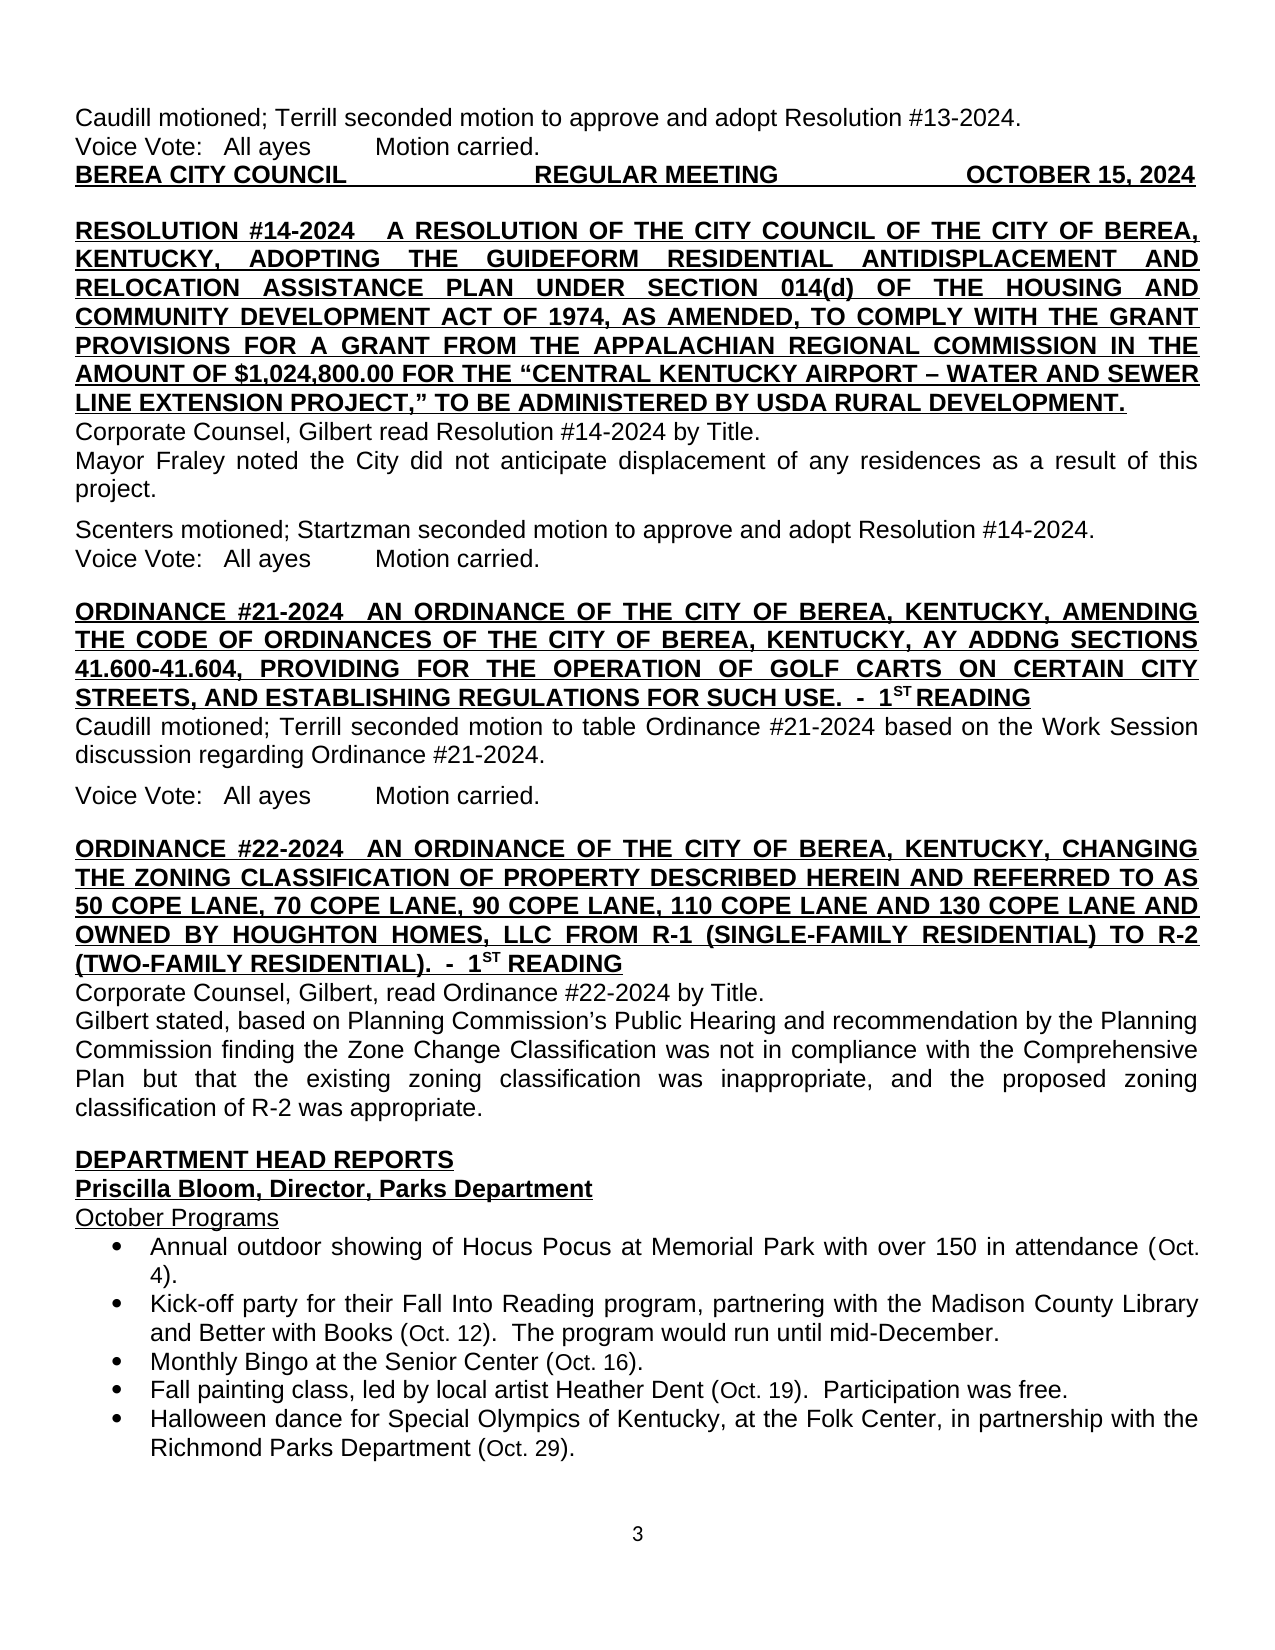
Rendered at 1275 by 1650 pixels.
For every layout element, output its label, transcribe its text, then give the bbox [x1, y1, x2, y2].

text BEREA CITY COUNCIL _ ________ REGULAR MEETING __________ __OCTOBER 15, 2024 [75, 161, 1200, 189]
text Gilbert stated, based on Planning Commission’s Public Hearing and recommendation by the Planning Commission finding the Zone Change Classification was not in compliance with the Comprehensive Plan but that the existing zoning classification was inappropriate, and the proposed zoning classification of R-2 was appropriate. [75, 1006, 1200, 1121]
text RESOLUTION #14-2024 A RESOLUTION OF THE CITY COUNCIL OF THE CITY OF BEREA, KENTUCKY, ADOPTING THE GUIDEFORM RESIDENTIAL ANTIDISPLACEMENT AND RELOCATION ASSISTANCE PLAN UNDER SECTION 014(d) OF THE HOUSING AND COMMUNITY DEVELOPMENT ACT OF 1974, AS AMENDED, TO COMPLY WITH THE GRANT PROVISIONS FOR A GRANT FROM THE APPALACHIAN REGIONAL COMMISSION IN THE AMOUNT OF $1,024,800.00 FOR THE “CENTRAL KENTUCKY AIRPORT – WATER AND SEWER LINE EXTENSION PROJECT,” TO BE ADMINISTERED BY USDA RURAL DEVELOPMENT. [75, 386, 1200, 417]
text Caudill motioned; Terrill seconded motion to approve and adopt Resolution #13-2024. [75, 103, 1200, 132]
list Annual outdoor showing of Hocus Pocus at Memorial Park with over 150 in attendance (Oct. 4). [112, 1231, 1200, 1289]
text RESOLUTION #14-2024 A RESOLUTION OF THE CITY COUNCIL OF THE CITY OF BEREA, KENTUCKY, ADOPTING THE GUIDEFORM RESIDENTIAL ANTIDISPLACEMENT AND RELOCATION ASSISTANCE PLAN UNDER SECTION 014(d) OF THE HOUSING AND COMMUNITY DEVELOPMENT ACT OF 1974, AS AMENDED, TO COMPLY WITH THE GRANT PROVISIONS FOR A GRANT FROM THE APPALACHIAN REGIONAL COMMISSION IN THE AMOUNT OF $1,024,800.00 FOR THE “CENTRAL KENTUCKY AIRPORT – WATER AND SEWER LINE EXTENSION PROJECT,” TO BE ADMINISTERED BY USDA RURAL DEVELOPMENT. [75, 271, 1200, 298]
list Monthly Bingo at the Senior Center (Oct. 16). [112, 1347, 1200, 1376]
text ORDINANCE #22-2024 AN ORDINANCE OF THE CITY OF BEREA, KENTUCKY, CHANGING THE ZONING CLASSIFICATION OF PROPERTY DESCRIBED HEREIN AND REFERRED TO AS 50 COPE LANE, 70 COPE LANE, 90 COPE LANE, 110 COPE LANE AND 130 COPE LANE AND OWNED BY HOUGHTON HOMES, LLC FROM R-1 (SINGLE-FAMILY RESIDENTIAL) TO R-2 (TWO-FAMILY RESIDENTIAL). - 1ST READING [75, 946, 1200, 977]
list Kick-off party for their Fall Into Reading program, partnering with the Madison County Library and Better with Books (Oct. 12). The program would run until mid-December. [112, 1289, 1200, 1347]
text Voice Vote: All ayes Motion carried. [75, 132, 1200, 161]
text Corporate Counsel, Gilbert read Resolution #14-2024 by Title. [75, 417, 1200, 446]
text RESOLUTION #14-2024 A RESOLUTION OF THE CITY COUNCIL OF THE CITY OF BEREA, KENTUCKY, ADOPTING THE GUIDEFORM RESIDENTIAL ANTIDISPLACEMENT AND RELOCATION ASSISTANCE PLAN UNDER SECTION 014(d) OF THE HOUSING AND COMMUNITY DEVELOPMENT ACT OF 1974, AS AMENDED, TO COMPLY WITH THE GRANT PROVISIONS FOR A GRANT FROM THE APPALACHIAN REGIONAL COMMISSION IN THE AMOUNT OF $1,024,800.00 FOR THE “CENTRAL KENTUCKY AIRPORT – WATER AND SEWER LINE EXTENSION PROJECT,” TO BE ADMINISTERED BY USDA RURAL DEVELOPMENT. [75, 357, 1200, 384]
text Voice Vote: All ayes Motion carried. [75, 781, 1200, 810]
text ORDINANCE #22-2024 AN ORDINANCE OF THE CITY OF BEREA, KENTUCKY, CHANGING THE ZONING CLASSIFICATION OF PROPERTY DESCRIBED HEREIN AND REFERRED TO AS 50 COPE LANE, 70 COPE LANE, 90 COPE LANE, 110 COPE LANE AND 130 COPE LANE AND OWNED BY HOUGHTON HOMES, LLC FROM R-1 (SINGLE-FAMILY RESIDENTIAL) TO R-2 (TWO-FAMILY RESIDENTIAL). - 1ST READING [75, 834, 1200, 916]
list Fall painting class, led by local artist Heather Dent (Oct. 19). Participation was free. [112, 1376, 1200, 1404]
text Mayor Fraley noted the City did not anticipate displacement of any residences as a result of this project. [75, 446, 1200, 503]
text RESOLUTION #14-2024 A RESOLUTION OF THE CITY COUNCIL OF THE CITY OF BEREA, KENTUCKY, ADOPTING THE GUIDEFORM RESIDENTIAL ANTIDISPLACEMENT AND RELOCATION ASSISTANCE PLAN UNDER SECTION 014(d) OF THE HOUSING AND COMMUNITY DEVELOPMENT ACT OF 1974, AS AMENDED, TO COMPLY WITH THE GRANT PROVISIONS FOR A GRANT FROM THE APPALACHIAN REGIONAL COMMISSION IN THE AMOUNT OF $1,024,800.00 FOR THE “CENTRAL KENTUCKY AIRPORT – WATER AND SEWER LINE EXTENSION PROJECT,” TO BE ADMINISTERED BY USDA RURAL DEVELOPMENT. [75, 299, 1200, 327]
text RESOLUTION #14-2024 A RESOLUTION OF THE CITY COUNCIL OF THE CITY OF BEREA, KENTUCKY, ADOPTING THE GUIDEFORM RESIDENTIAL ANTIDISPLACEMENT AND RELOCATION ASSISTANCE PLAN UNDER SECTION 014(d) OF THE HOUSING AND COMMUNITY DEVELOPMENT ACT OF 1974, AS AMENDED, TO COMPLY WITH THE GRANT PROVISIONS FOR A GRANT FROM THE APPALACHIAN REGIONAL COMMISSION IN THE AMOUNT OF $1,024,800.00 FOR THE “CENTRAL KENTUCKY AIRPORT – WATER AND SEWER LINE EXTENSION PROJECT,” TO BE ADMINISTERED BY USDA RURAL DEVELOPMENT. [75, 328, 1200, 356]
text ORDINANCE #21-2024 AN ORDINANCE OF THE CITY OF BEREA, KENTUCKY, AMENDING THE CODE OF ORDINANCES OF THE CITY OF BEREA, KENTUCKY, AY ADDNG SECTIONS 41.600-41.604, PROVIDING FOR THE OPERATION OF GOLF CARTS ON CERTAIN CITY STREETS, AND ESTABLISHING REGULATIONS FOR SUCH USE. - 1ST READING [75, 597, 1200, 712]
text Caudill motioned; Terrill seconded motion to table Ordinance #21-2024 based on the Work Session discussion regarding Ordinance #21-2024. [75, 712, 1200, 769]
text Priscilla Bloom, Director, Parks Department [75, 1174, 1200, 1203]
text Corporate Counsel, Gilbert, read Ordinance #22-2024 by Title. [75, 977, 1200, 1006]
text Voice Vote: All ayes Motion carried. [75, 544, 1200, 573]
list Halloween dance for Special Olympics of Kentucky, at the Folk Center, in partnership with the Richmond Parks Department (Oct. 29). [112, 1404, 1200, 1462]
text ORDINANCE #22-2024 AN ORDINANCE OF THE CITY OF BEREA, KENTUCKY, CHANGING THE ZONING CLASSIFICATION OF PROPERTY DESCRIBED HEREIN AND REFERRED TO AS 50 COPE LANE, 70 COPE LANE, 90 COPE LANE, 110 COPE LANE AND 130 COPE LANE AND OWNED BY HOUGHTON HOMES, LLC FROM R-1 (SINGLE-FAMILY RESIDENTIAL) TO R-2 (TWO-FAMILY RESIDENTIAL). - 1ST READING [75, 918, 1200, 945]
text RESOLUTION #14-2024 A RESOLUTION OF THE CITY COUNCIL OF THE CITY OF BEREA, KENTUCKY, ADOPTING THE GUIDEFORM RESIDENTIAL ANTIDISPLACEMENT AND RELOCATION ASSISTANCE PLAN UNDER SECTION 014(d) OF THE HOUSING AND COMMUNITY DEVELOPMENT ACT OF 1974, AS AMENDED, TO COMPLY WITH THE GRANT PROVISIONS FOR A GRANT FROM THE APPALACHIAN REGIONAL COMMISSION IN THE AMOUNT OF $1,024,800.00 FOR THE “CENTRAL KENTUCKY AIRPORT – WATER AND SEWER LINE EXTENSION PROJECT,” TO BE ADMINISTERED BY USDA RURAL DEVELOPMENT. [75, 242, 1200, 269]
text DEPARTMENT HEAD REPORTS [75, 1145, 1200, 1174]
text October Programs [75, 1203, 1200, 1231]
text Scenters motioned; Startzman seconded motion to approve and adopt Resolution #14-2024. [75, 515, 1200, 544]
